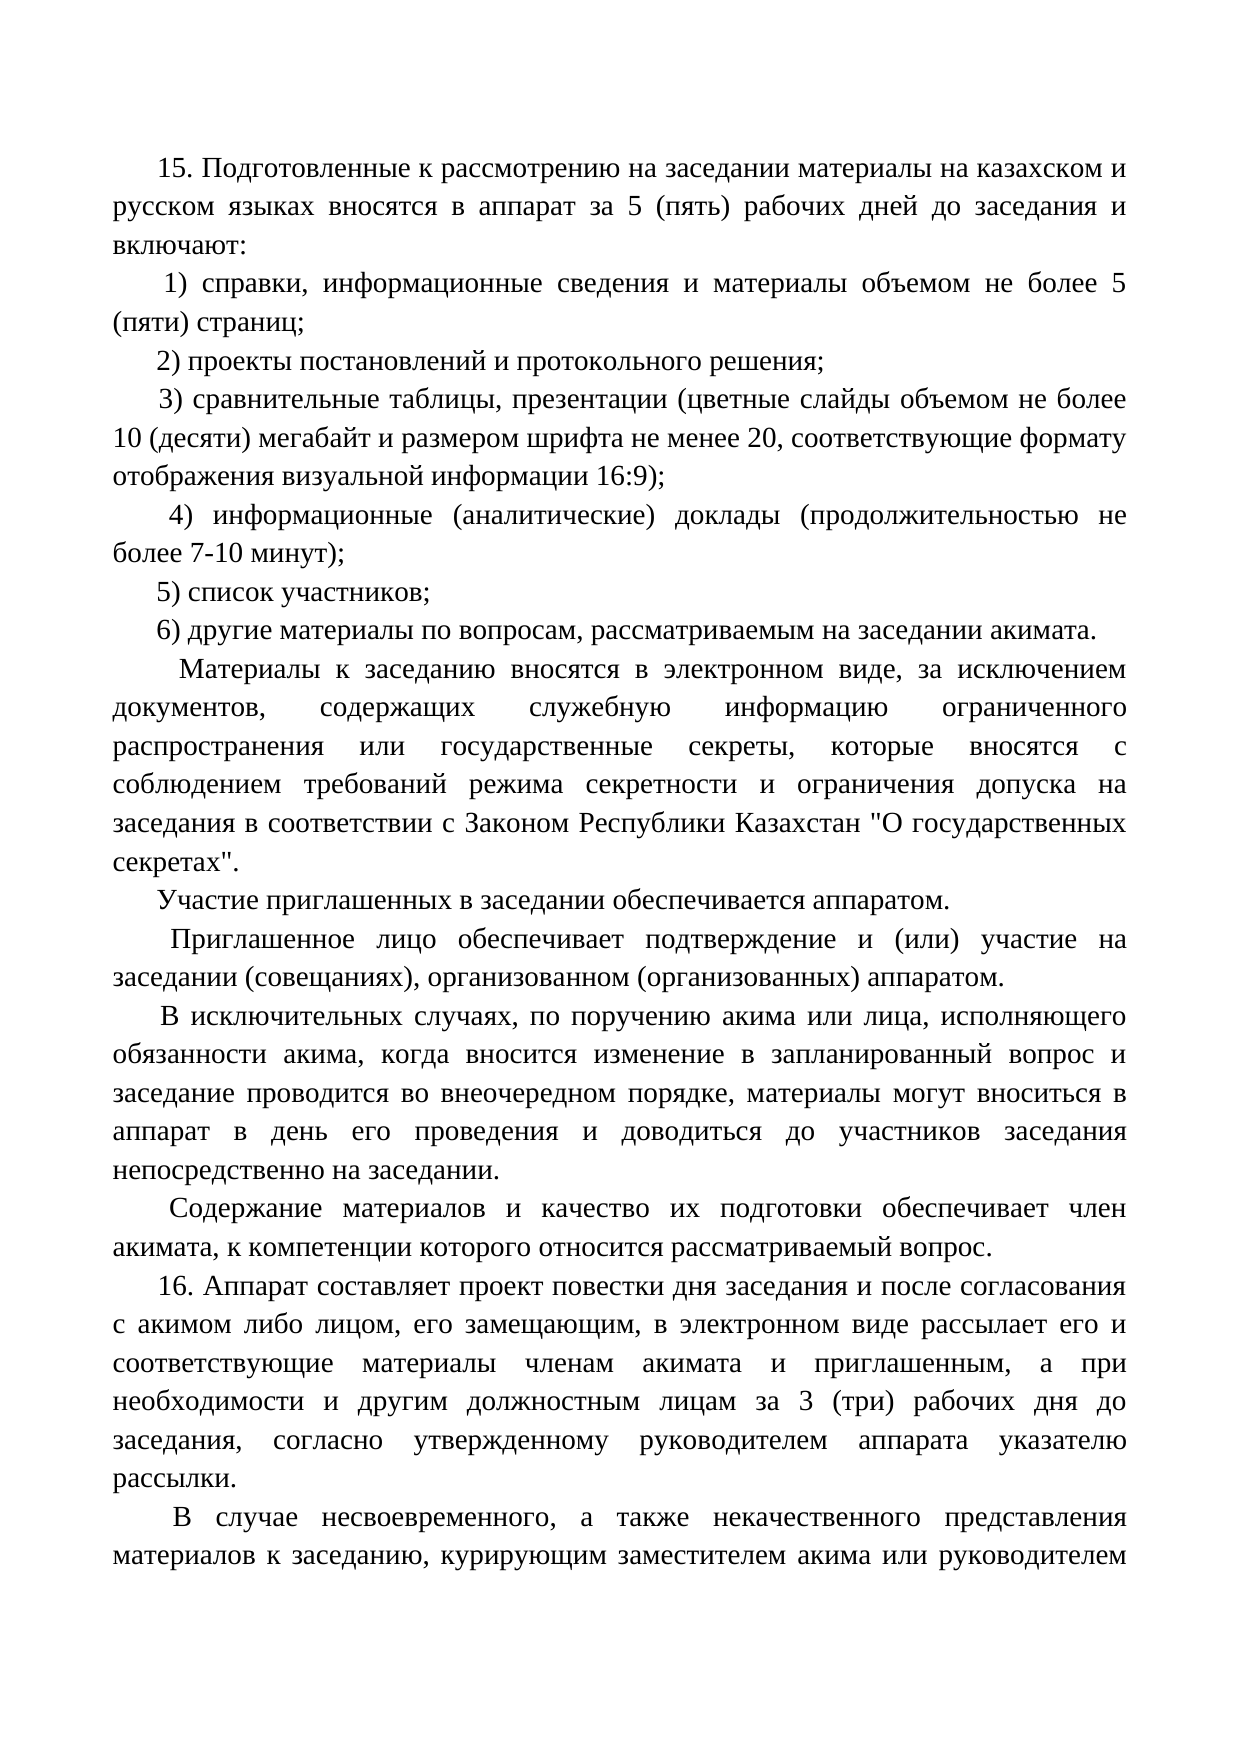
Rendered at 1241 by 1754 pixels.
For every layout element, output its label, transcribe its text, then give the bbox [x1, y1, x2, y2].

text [112, 1499, 1128, 1571]
text 1) справки, информационные сведения и материалы объемом не более 5 (пяти) страниц; [112, 266, 1128, 338]
text 5) список участников; [112, 574, 1128, 607]
text 4) информационные (аналитические) доклады (продолжительностью не более 7-10 минут); [112, 497, 1128, 569]
text В исключительных случаях, по поручению акима или лица, исполняющего обязанности акима, когда вносится изменение в запланированный вопрос и заседание проводится во внеочередном порядке, материалы могут вноситься в аппарат в день его проведения и доводиться до участников заседания непосредственно на заседании. [112, 998, 1128, 1186]
text Участие приглашенных в заседании обеспечивается аппаратом. [112, 882, 1128, 916]
text 6) другие материалы по вопросам, рассматриваемым на заседании акимата. [112, 612, 1128, 646]
text 3) сравнительные таблицы, презентации (цветные слайды объемом не более 10 (десяти) мегабайт и размером шрифта не менее 20, соответствующие формату отображения визуальной информации 16:9); [112, 381, 1128, 492]
text 16. Аппарат составляет проект повестки дня заседания и после согласования с акимом либо лицом, его замещающим, в электронном виде рассылает его и соответствующие материалы членам акимата и приглашенным, а при необходимости и другим должностным лицам за 3 (три) рабочих дня до заседания, согласно утвержденному руководителем аппарата указателю рассылки. [112, 1268, 1128, 1494]
text Материалы к заседанию вносятся в электронном виде, за исключением документов, содержащих служебную информацию ограниченного распространения или государственные секреты, которые вносятся с соблюдением требований режима секретности и ограничения допуска на заседания в соответствии с Законом Республики Казахстан "О государственных секретах". [112, 651, 1128, 877]
text 2) проекты постановлений и протокольного решения; [112, 343, 1128, 376]
text Приглашенное лицо обеспечивает подтверждение и (или) участие на заседании (совещаниях), организованном (организованных) аппаратом. [112, 921, 1128, 993]
text Содержание материалов и качество их подготовки обеспечивает член акимата, к компетенции которого относится рассматриваемый вопрос. [112, 1191, 1128, 1263]
text 15. Подготовленные к рассмотрению на заседании материалы на казахском и русском языках вносятся в аппарат за 5 (пять) рабочих дней до заседания и включают: [112, 150, 1128, 261]
